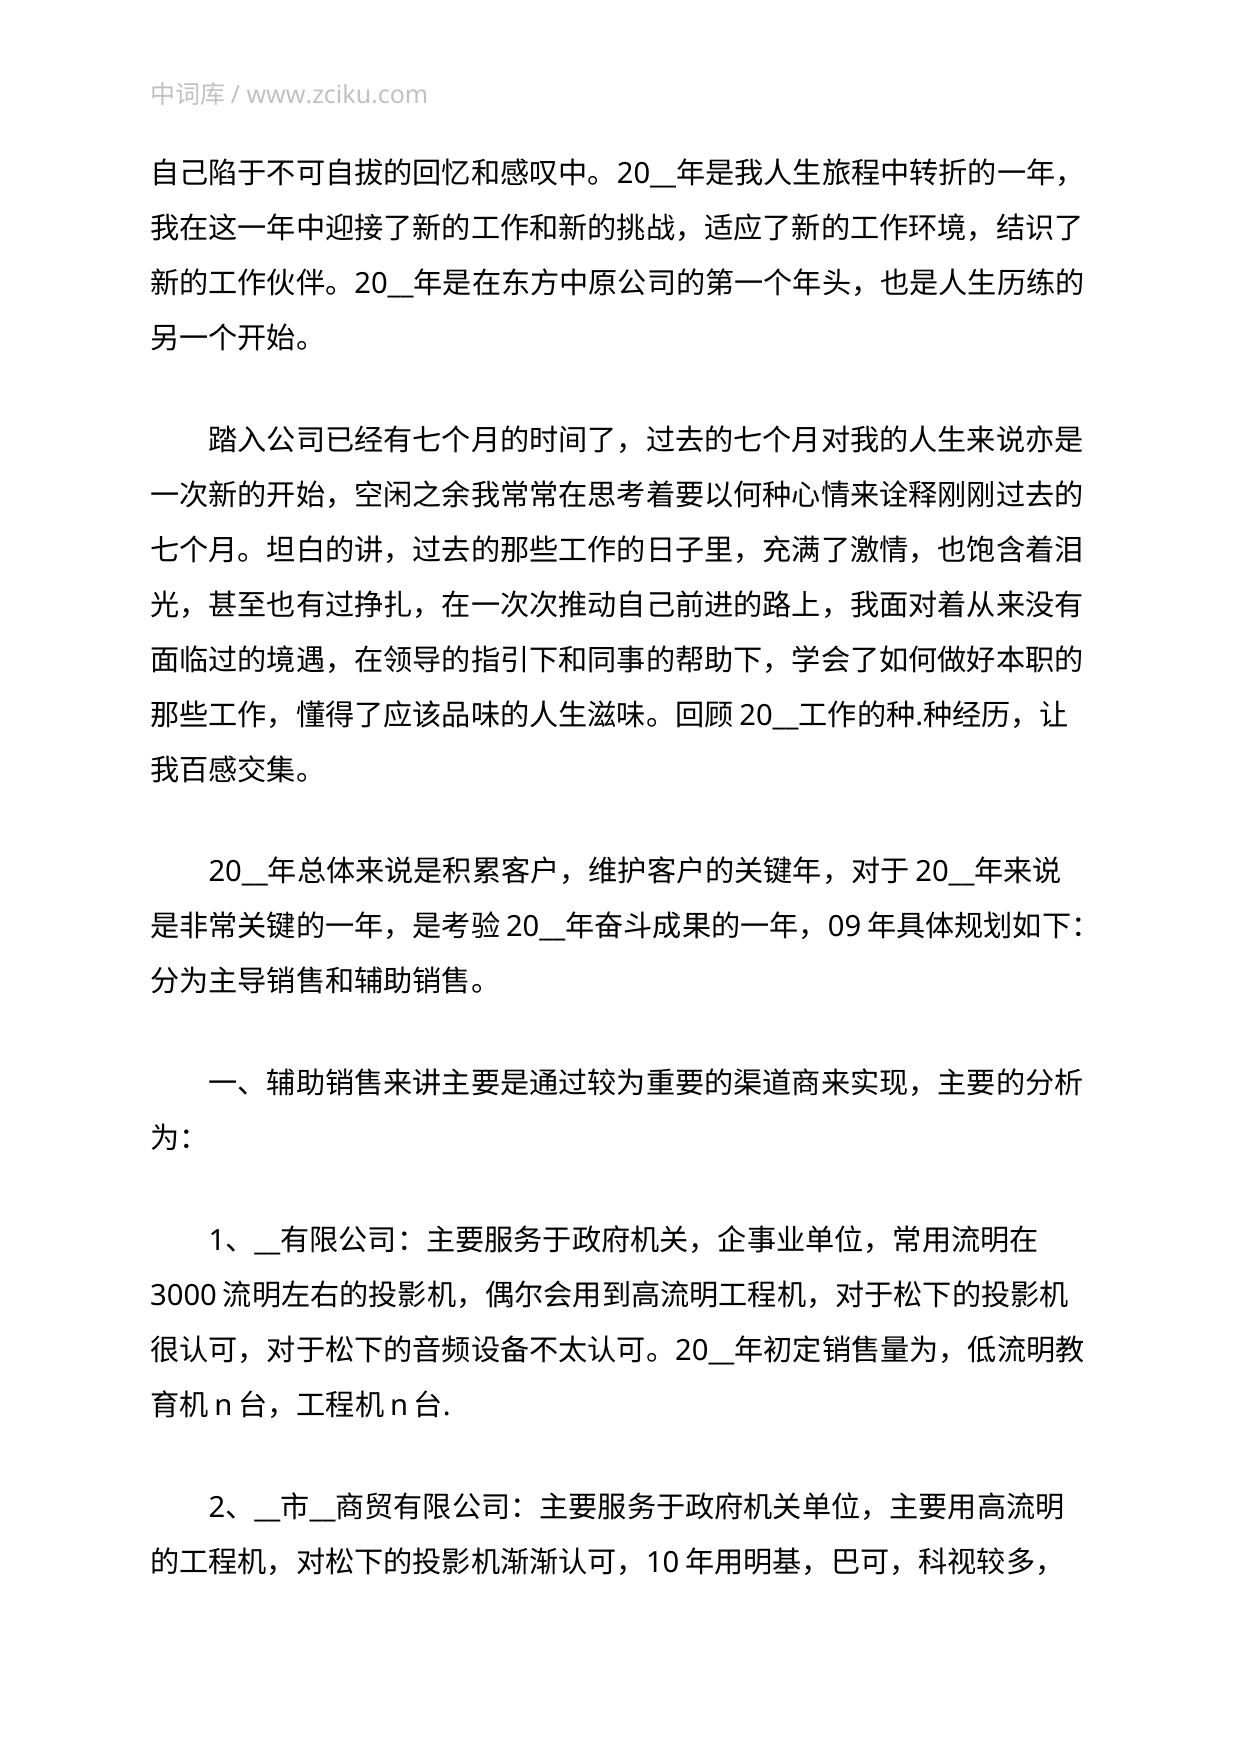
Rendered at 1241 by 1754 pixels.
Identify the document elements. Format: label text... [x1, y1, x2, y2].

text 踏入公司已经有七个月的时间了，过去的七个月对我的人生来说亦是一次新的开始，空闲之余我常常在思考着要以何种心情来诠释刚刚过去的七个月。坦白的讲，过去的那些工作的日子里，充满了激情，也饱含着泪光，甚至也有过挣扎，在一次次推动自己前进的路上，我面对着从来没有面临过的境遇，在领导的指引下和同事的帮助下，学会了如何做好本职的那些工作，懂得了应该品味的人生滋味。回顾20__工作的种.种经历，让我百感交集。 [150, 417, 1090, 788]
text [150, 150, 1090, 357]
text 一、辅助销售来讲主要是通过较为重要的渠道商来实现，主要的分析为： [150, 1060, 1090, 1157]
text 20__年总体来说是积累客户，维护客户的关键年，对于20__年来说是非常关键的一年，是考验20__年奋斗成果的一年，09年具体规划如下：分为主导销售和辅助销售。 [150, 848, 1090, 1000]
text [150, 1483, 1090, 1581]
text 1、__有限公司：主要服务于政府机关，企事业单位，常用流明在3000流明左右的投影机，偶尔会用到高流明工程机，对于松下的投影机很认可，对于松下的音频设备不太认可。20__年初定销售量为，低流明教育机n台，工程机n台. [150, 1216, 1090, 1424]
